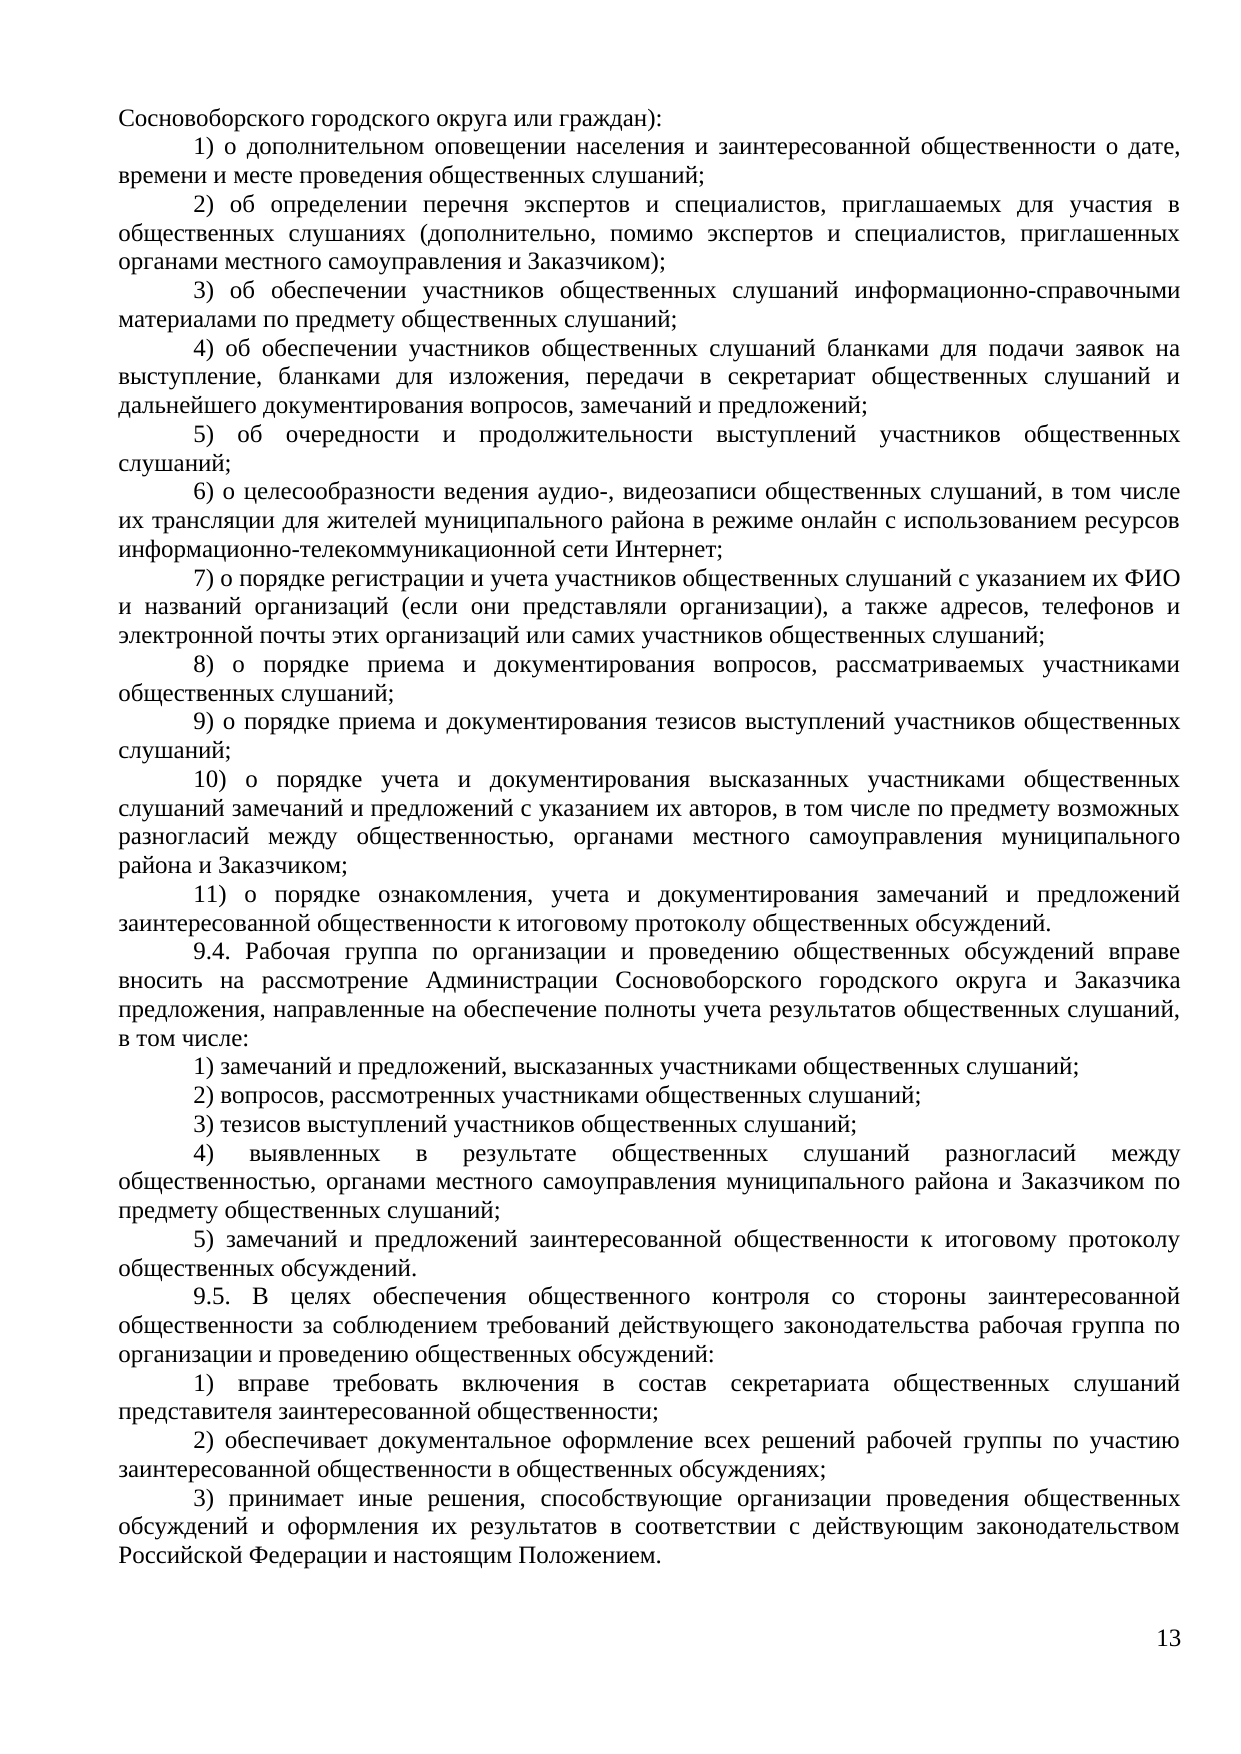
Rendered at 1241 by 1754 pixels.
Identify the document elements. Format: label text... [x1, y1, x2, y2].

text 2) об определении перечня экспертов и специалистов, приглашаемых для участия в общественных слушаниях (дополнительно, помимо экспертов и специалистов, приглашенных органами местного самоуправления и Заказчиком); [118, 189, 1181, 275]
text 2) обеспечивает документальное оформление всех решений рабочей группы по участию заинтересованной общественности в общественных обсуждениях; [118, 1425, 1181, 1483]
text 4) выявленных в результате общественных слушаний разногласий между общественностью, органами местного самоуправления муниципального района и Заказчиком по предмету общественных слушаний; [118, 1138, 1181, 1224]
text 9.4. Рабочая группа по организации и проведению общественных обсуждений вправе вносить на рассмотрение Администрации Сосновоборского городского округа и Заказчика предложения, направленные на обеспечение полноты учета результатов общественных слушаний, в том числе: [118, 936, 1181, 1051]
text 3) принимает иные решения, способствующие организации проведения общественных обсуждений и оформления их результатов в соответствии с действующим законодательством Российской Федерации и настоящим Положением. [118, 1483, 1181, 1569]
text 1) замечаний и предложений, высказанных участниками общественных слушаний; [118, 1051, 1181, 1080]
text 9) о порядке приема и документирования тезисов выступлений участников общественных слушаний; [118, 706, 1181, 764]
text 4) об обеспечении участников общественных слушаний бланками для подачи заявок на выступление, бланками для изложения, передачи в секретариат общественных слушаний и дальнейшего документирования вопросов, замечаний и предложений; [118, 333, 1181, 419]
text 3) тезисов выступлений участников общественных слушаний; [118, 1109, 1181, 1138]
text 11) о порядке ознакомления, учета и документирования замечаний и предложений заинтересованной общественности к итоговому протоколу общественных обсуждений. [118, 879, 1181, 936]
text 1) вправе требовать включения в состав секретариата общественных слушаний представителя заинтересованной общественности; [118, 1368, 1181, 1425]
text 6) о целесообразности ведения аудио-, видеозаписи общественных слушаний, в том числе их трансляции для жителей муниципального района в режиме онлайн с использованием ресурсов информационно-телекоммуникационной сети Интернет; [118, 476, 1181, 563]
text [118, 103, 1181, 131]
text 9.5. В целях обеспечения общественного контроля со стороны заинтересованной общественности за соблюдением требований действующего законодательства рабочая группа по организации и проведению общественных обсуждений: [118, 1281, 1181, 1368]
text 1) о дополнительном оповещении населения и заинтересованной общественности о дате, времени и месте проведения общественных слушаний; [118, 131, 1181, 189]
text 2) вопросов, рассмотренных участниками общественных слушаний; [118, 1080, 1181, 1109]
text 3) об обеспечении участников общественных слушаний информационно-справочными материалами по предмету общественных слушаний; [118, 275, 1181, 333]
text 10) о порядке учета и документирования высказанных участниками общественных слушаний замечаний и предложений с указанием их авторов, в том числе по предмету возможных разногласий между общественностью, органами местного самоуправления муниципального района и Заказчиком; [118, 764, 1181, 879]
text 5) замечаний и предложений заинтересованной общественности к итоговому протоколу общественных обсуждений. [118, 1224, 1181, 1281]
text 8) о порядке приема и документирования вопросов, рассматриваемых участниками общественных слушаний; [118, 649, 1181, 706]
text 7) о порядке регистрации и учета участников общественных слушаний с указанием их ФИО и названий организаций (если они представляли организации), а также адресов, телефонов и электронной почты этих организаций или самих участников общественных слушаний; [118, 563, 1181, 649]
text 5) об очередности и продолжительности выступлений участников общественных слушаний; [118, 419, 1181, 476]
